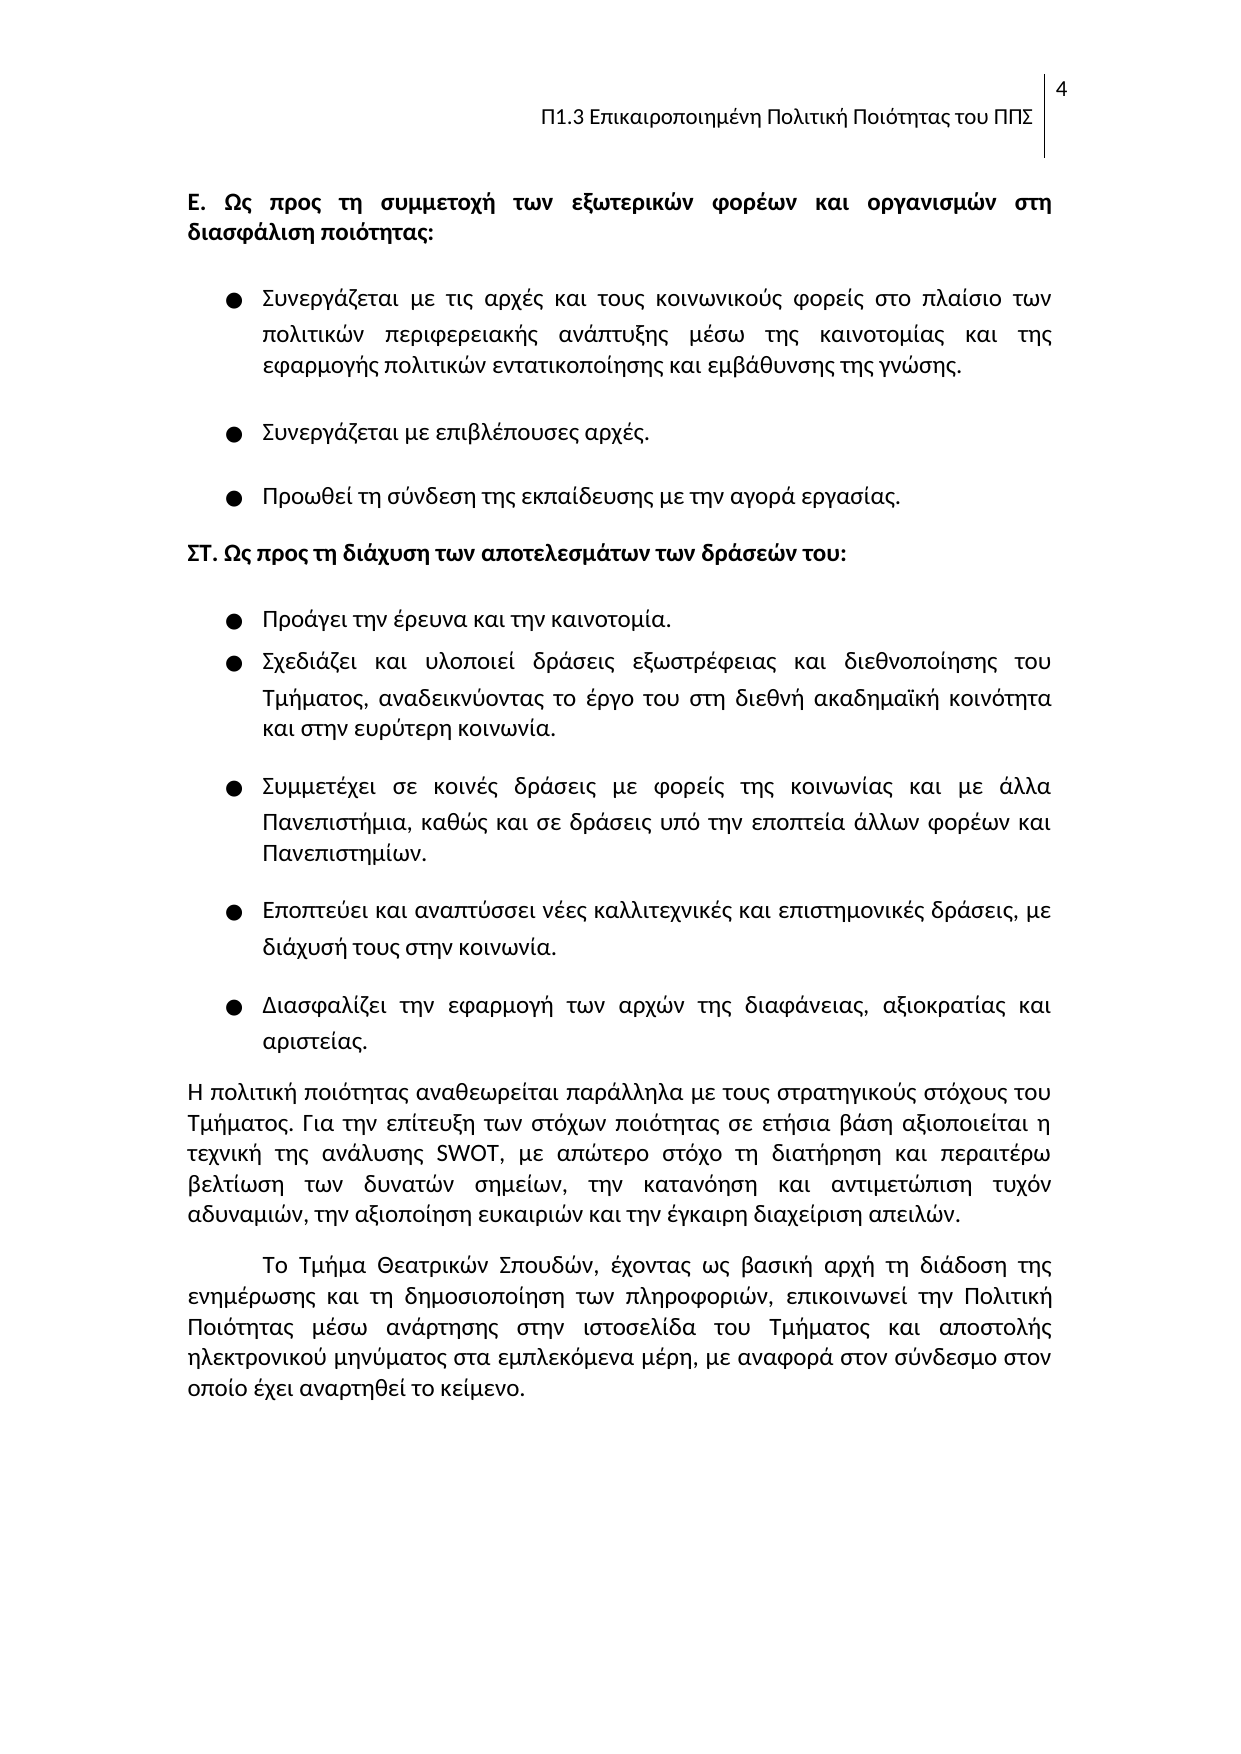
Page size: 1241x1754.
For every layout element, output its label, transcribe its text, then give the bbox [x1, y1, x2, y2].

text Ε. Ως προς τη συμμετοχή των εξωτερικών φορέων και οργανισμών στη διασφάλιση ποιότητας: [187, 186, 1053, 247]
list Συνεργάζεται με επιβλέπουσες αρχές. [225, 410, 1053, 453]
list Προωθεί τη σύνδεση της εκπαίδευσης με την αγορά εργασίας. [225, 473, 1053, 516]
list Εποπτεύει και αναπτύσσει νέες καλλιτεχνικές και επιστημονικές δράσεις, με διάχυσή τους στην κοινωνία. [225, 888, 1053, 961]
list Σχεδιάζει και υλοποιεί δράσεις εξωστρέφειας και διεθνοποίησης του Τμήματος, αναδεικνύοντας το έργο του στη διεθνή ακαδημαϊκή κοινότητα και στην ευρύτερη κοινωνία. [225, 639, 1053, 743]
text Το Τμήμα Θεατρικών Σπουδών, έχοντας ως βασική αρχή τη διάδοση της ενημέρωσης και τη δημοσιοποίηση των πληροφοριών, επικοινωνεί την Πολιτική Ποιότητας μέσω ανάρτησης στην ιστοσελίδα του Tμήματος και αποστολής ηλεκτρονικού μηνύματος στα εμπλεκόμενα μέρη, με αναφορά στον σύνδεσμο στον οποίο έχει αναρτηθεί το κείμενο. [187, 1250, 1053, 1402]
text Η πολιτική ποιότητας αναθεωρείται παράλληλα με τους στρατηγικούς στόχους του Τμήματος. Για την επίτευξη των στόχων ποιότητας σε ετήσια βάση αξιοποιείται η τεχνική της ανάλυσης SWOT, με απώτερο στόχο τη διατήρηση και περαιτέρω βελτίωση των δυνατών σημείων, την κατανόηση και αντιμετώπιση τυχόν αδυναμιών, την αξιοποίηση ευκαιριών και την έγκαιρη διαχείριση απειλών. [187, 1076, 1053, 1229]
list Προάγει την έρευνα και την καινοτομία. [225, 596, 1053, 639]
list Συμμετέχει σε κοινές δράσεις με φορείς της κοινωνίας και με άλλα Πανεπιστήμια, καθώς και σε δράσεις υπό την εποπτεία άλλων φορέων και Πανεπιστημίων. [225, 763, 1053, 867]
list Διασφαλίζει την εφαρμογή των αρχών της διαφάνειας, αξιοκρατίας και αριστείας. [225, 982, 1053, 1055]
list Συνεργάζεται με τις αρχές και τους κοινωνικούς φορείς στο πλαίσιο των πολιτικών περιφερειακής ανάπτυξης μέσω της καινοτομίας και της εφαρμογής πολιτικών εντατικοποίησης και εμβάθυνσης της γνώσης. [225, 276, 1053, 379]
text ΣΤ. Ως προς τη διάχυση των αποτελεσμάτων των δράσεών του: [187, 537, 1053, 567]
